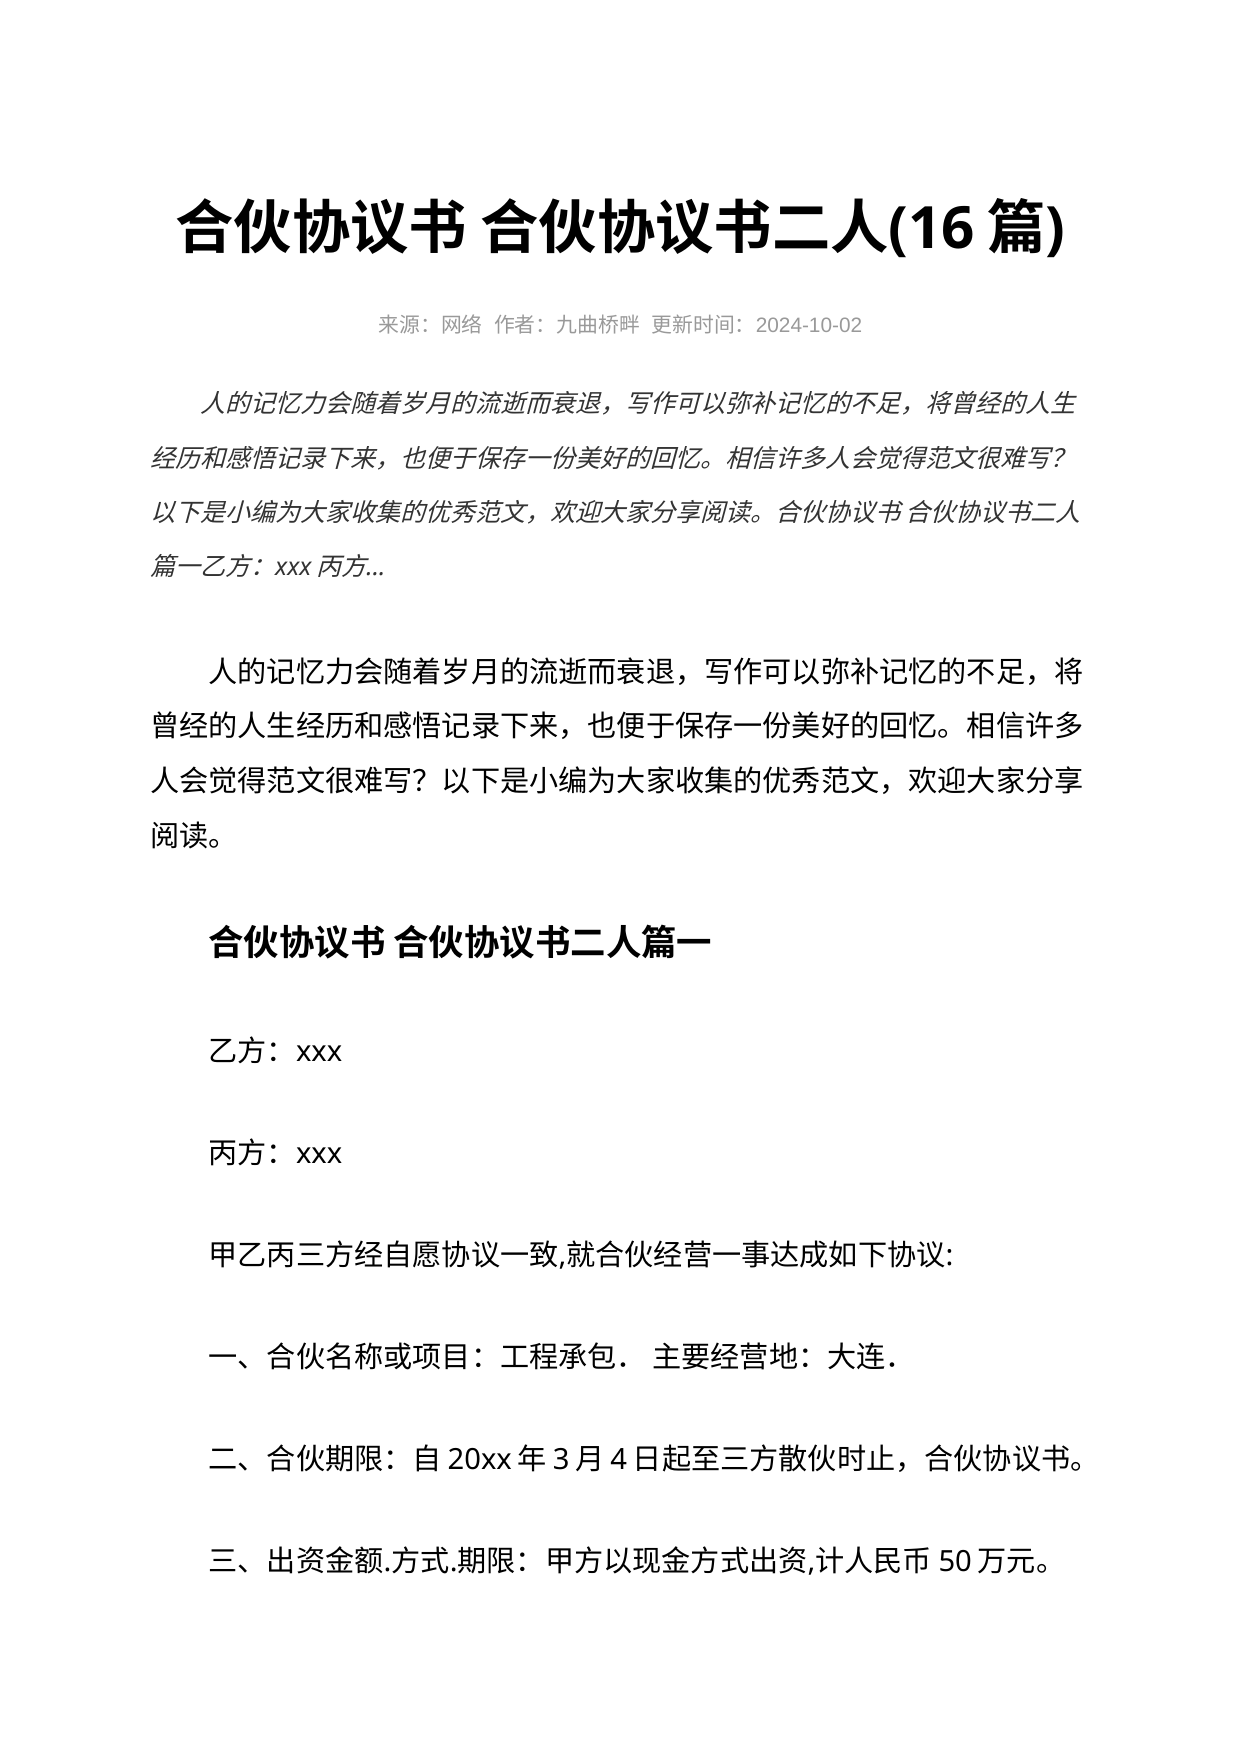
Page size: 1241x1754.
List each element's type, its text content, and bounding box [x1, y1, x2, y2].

text 人的记忆力会随着岁月的流逝而衰退，写作可以弥补记忆的不足，将曾经的人生经历和感悟记录下来，也便于保存一份美好的回忆。相信许多人会觉得范文很难写？以下是小编为大家收集的优秀范文，欢迎大家分享阅读。 [150, 648, 1090, 855]
text 丙方：xxx [150, 1130, 1090, 1172]
text 二、合伙期限：自20xx年3月4日起至三方散伙时止，合伙协议书。 [150, 1436, 1090, 1478]
text 乙方：xxx [150, 1028, 1090, 1070]
text 甲乙丙三方经自愿协议一致,就合伙经营一事达成如下协议: [150, 1232, 1090, 1274]
subtitle 合伙协议书 合伙协议书二人(16篇) [150, 181, 1090, 266]
text 一、合伙名称或项目：工程承包． 主要经营地：大连． [150, 1334, 1090, 1376]
text 来源：网络 作者：九曲桥畔 更新时间：2024-10-02 [150, 313, 1090, 337]
text 人的记忆力会随着岁月的流逝而衰退，写作可以弥补记忆的不足，将曾经的人生经历和感悟记录下来，也便于保存一份美好的回忆。相信许多人会觉得范文很难写？以下是小编为大家收集的优秀范文，欢迎大家分享阅读。合伙协议书 合伙协议书二人篇一乙方：xxx丙方... [150, 384, 1090, 583]
text 合伙协议书 合伙协议书二人篇一 [150, 914, 1090, 966]
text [150, 1538, 1090, 1580]
